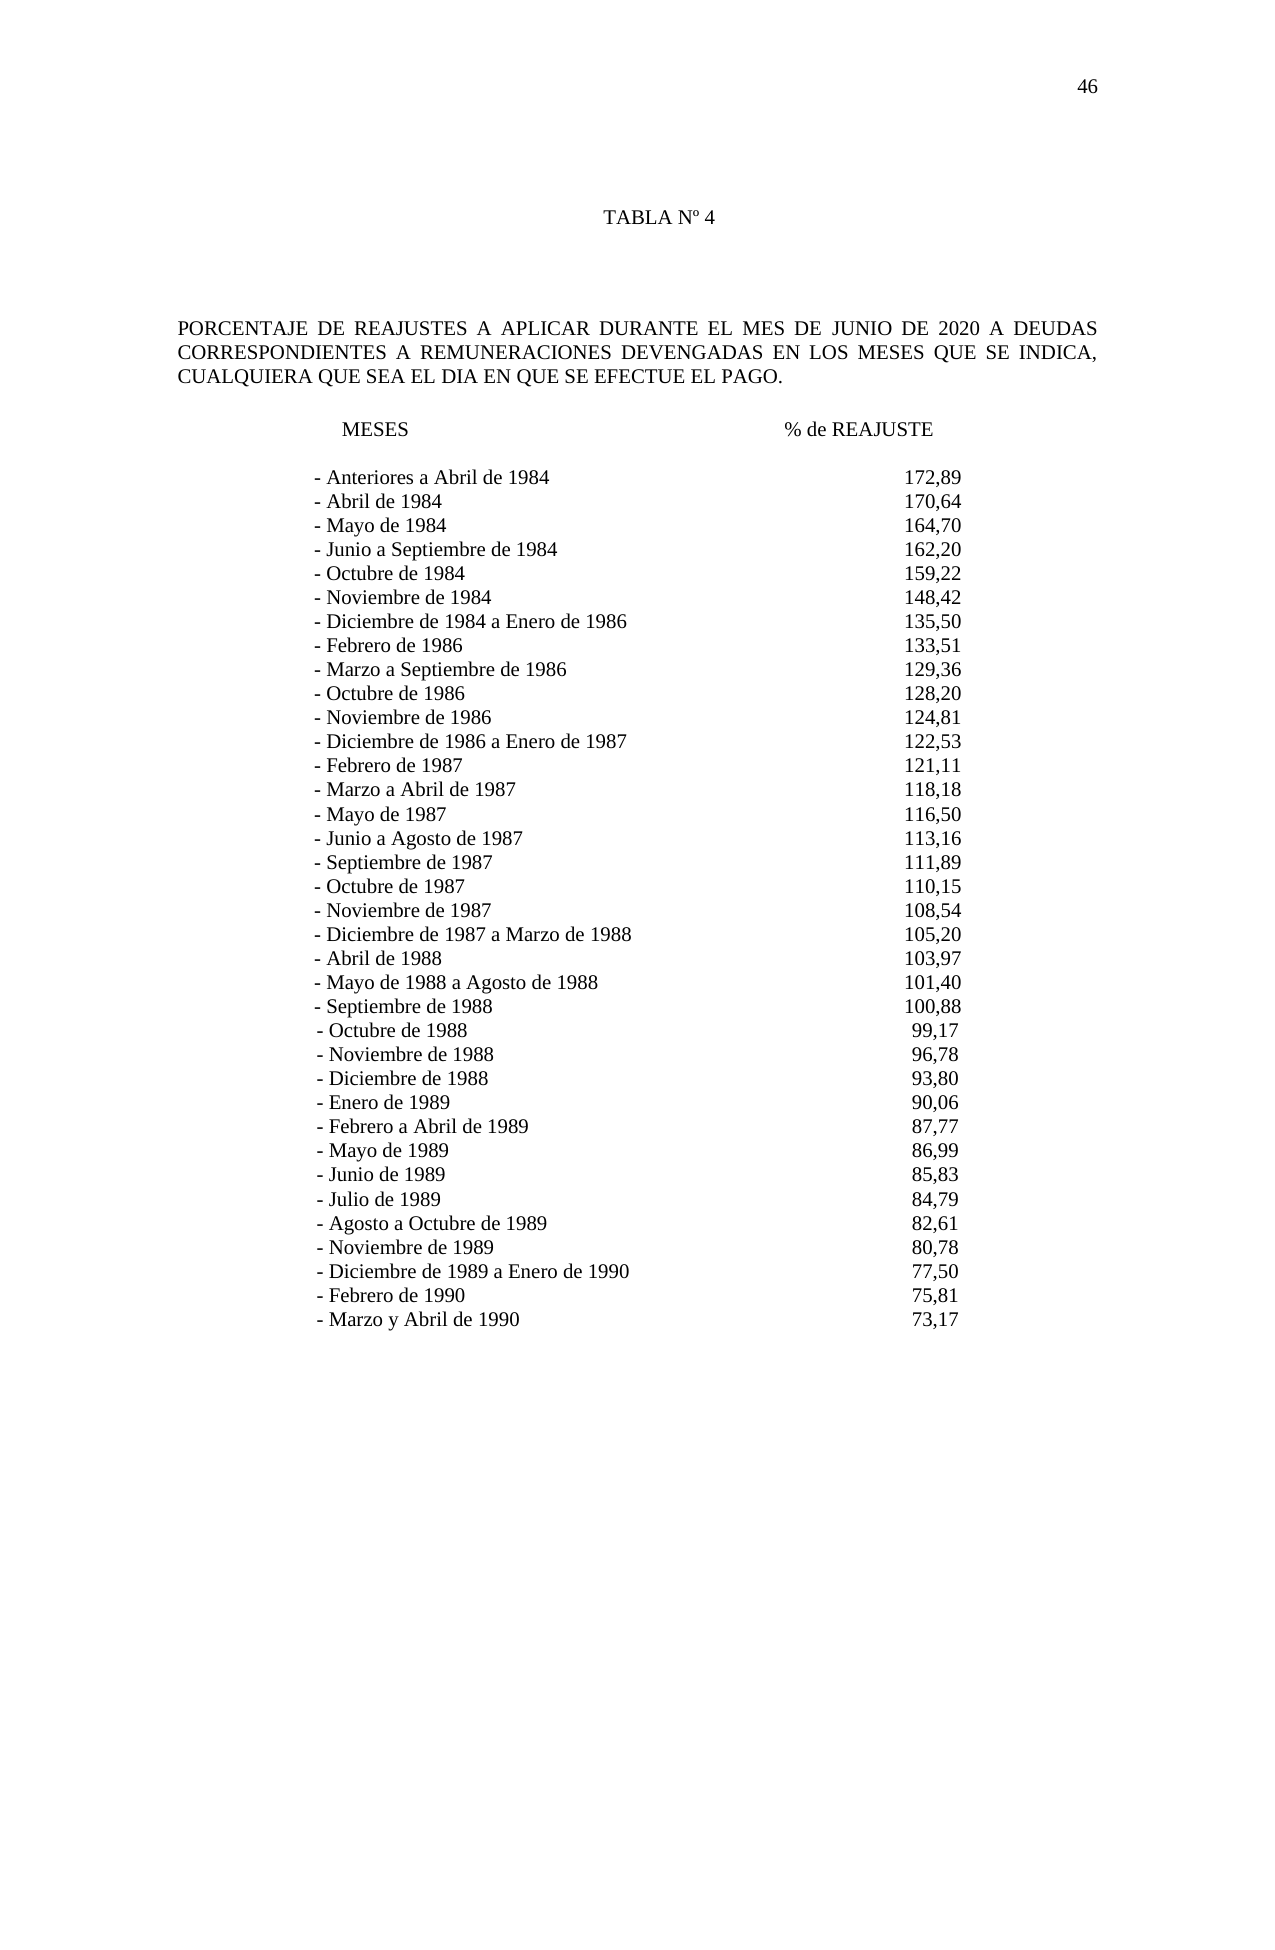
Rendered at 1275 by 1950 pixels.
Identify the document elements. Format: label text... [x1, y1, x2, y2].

text - Junio a Agosto de 1987 113,16 [177, 826, 1098, 849]
text - Julio de 1989 84,79 [177, 1186, 1098, 1211]
text - Septiembre de 1987 111,89 [177, 849, 1098, 874]
text - Mayo de 1988 a Agosto de 1988 101,40 [177, 970, 1098, 994]
text - Noviembre de 1988 96,78 [177, 1042, 1098, 1066]
text TABLA Nº 4 [215, 205, 1098, 229]
text - Junio a Septiembre de 1984 162,20 [177, 537, 1098, 561]
text - Noviembre de 1984 148,42 [177, 585, 1098, 609]
text - Febrero de 1987 121,11 [177, 753, 1098, 777]
text - Octubre de 1988 99,17 [177, 1018, 1098, 1042]
text - Octubre de 1986 128,20 [177, 681, 1098, 705]
text - Marzo a Abril de 1987 118,18 [177, 777, 1098, 801]
text - Enero de 1989 90,06 [177, 1090, 1098, 1114]
text - Octubre de 1984 159,22 [177, 561, 1098, 585]
text - Mayo de 1989 86,99 [177, 1138, 1098, 1162]
text - Marzo y Abril de 1990 73,17 [177, 1307, 1098, 1331]
text - Septiembre de 1988 100,88 [177, 994, 1098, 1018]
text - Diciembre de 1988 93,80 [177, 1066, 1098, 1090]
text - Junio de 1989 85,83 [177, 1162, 1098, 1186]
text - Noviembre de 1989 80,78 [177, 1234, 1098, 1259]
text - Diciembre de 1987 a Marzo de 1988 105,20 [177, 922, 1098, 946]
text - Diciembre de 1986 a Enero de 1987 122,53 [177, 729, 1098, 753]
text - Octubre de 1987 110,15 [177, 874, 1098, 898]
text - Febrero a Abril de 1989 87,77 [177, 1114, 1098, 1138]
text - Noviembre de 1987 108,54 [177, 898, 1098, 922]
text - Febrero de 1990 75,81 [177, 1283, 1098, 1307]
text MESES % de REAJUSTE [177, 416, 1098, 441]
text - Mayo de 1984 164,70 [177, 513, 1098, 537]
text - Marzo a Septiembre de 1986 129,36 [177, 657, 1098, 681]
text - Agosto a Octubre de 1989 82,61 [177, 1211, 1098, 1234]
text PORCENTAJE DE REAJUSTES A APLICAR DURANTE EL MES DE DE A DEUDAS CORRESPONDIENTES A REMUNERACIONES DEVENGADAS EN LOS MESES QUE SE INDICA, CUALQUIERA QUE SEA EL DIA EN QUE SE EFECTUE EL PAGO. [177, 316, 1098, 388]
text - Mayo de 1987 116,50 [177, 801, 1098, 826]
text - Diciembre de 1989 a Enero de 1990 77,50 [177, 1259, 1098, 1283]
text - Febrero de 1986 133,51 [177, 633, 1098, 657]
text - Abril de 1988 103,97 [177, 946, 1098, 970]
text - Diciembre de 1984 a Enero de 1986 135,50 [177, 609, 1098, 633]
text - Noviembre de 1986 124,81 [177, 705, 1098, 729]
text - Abril de 1984 170,64 [177, 489, 1098, 513]
text - Anteriores a Abril de 1984 172,89 [177, 464, 1098, 489]
